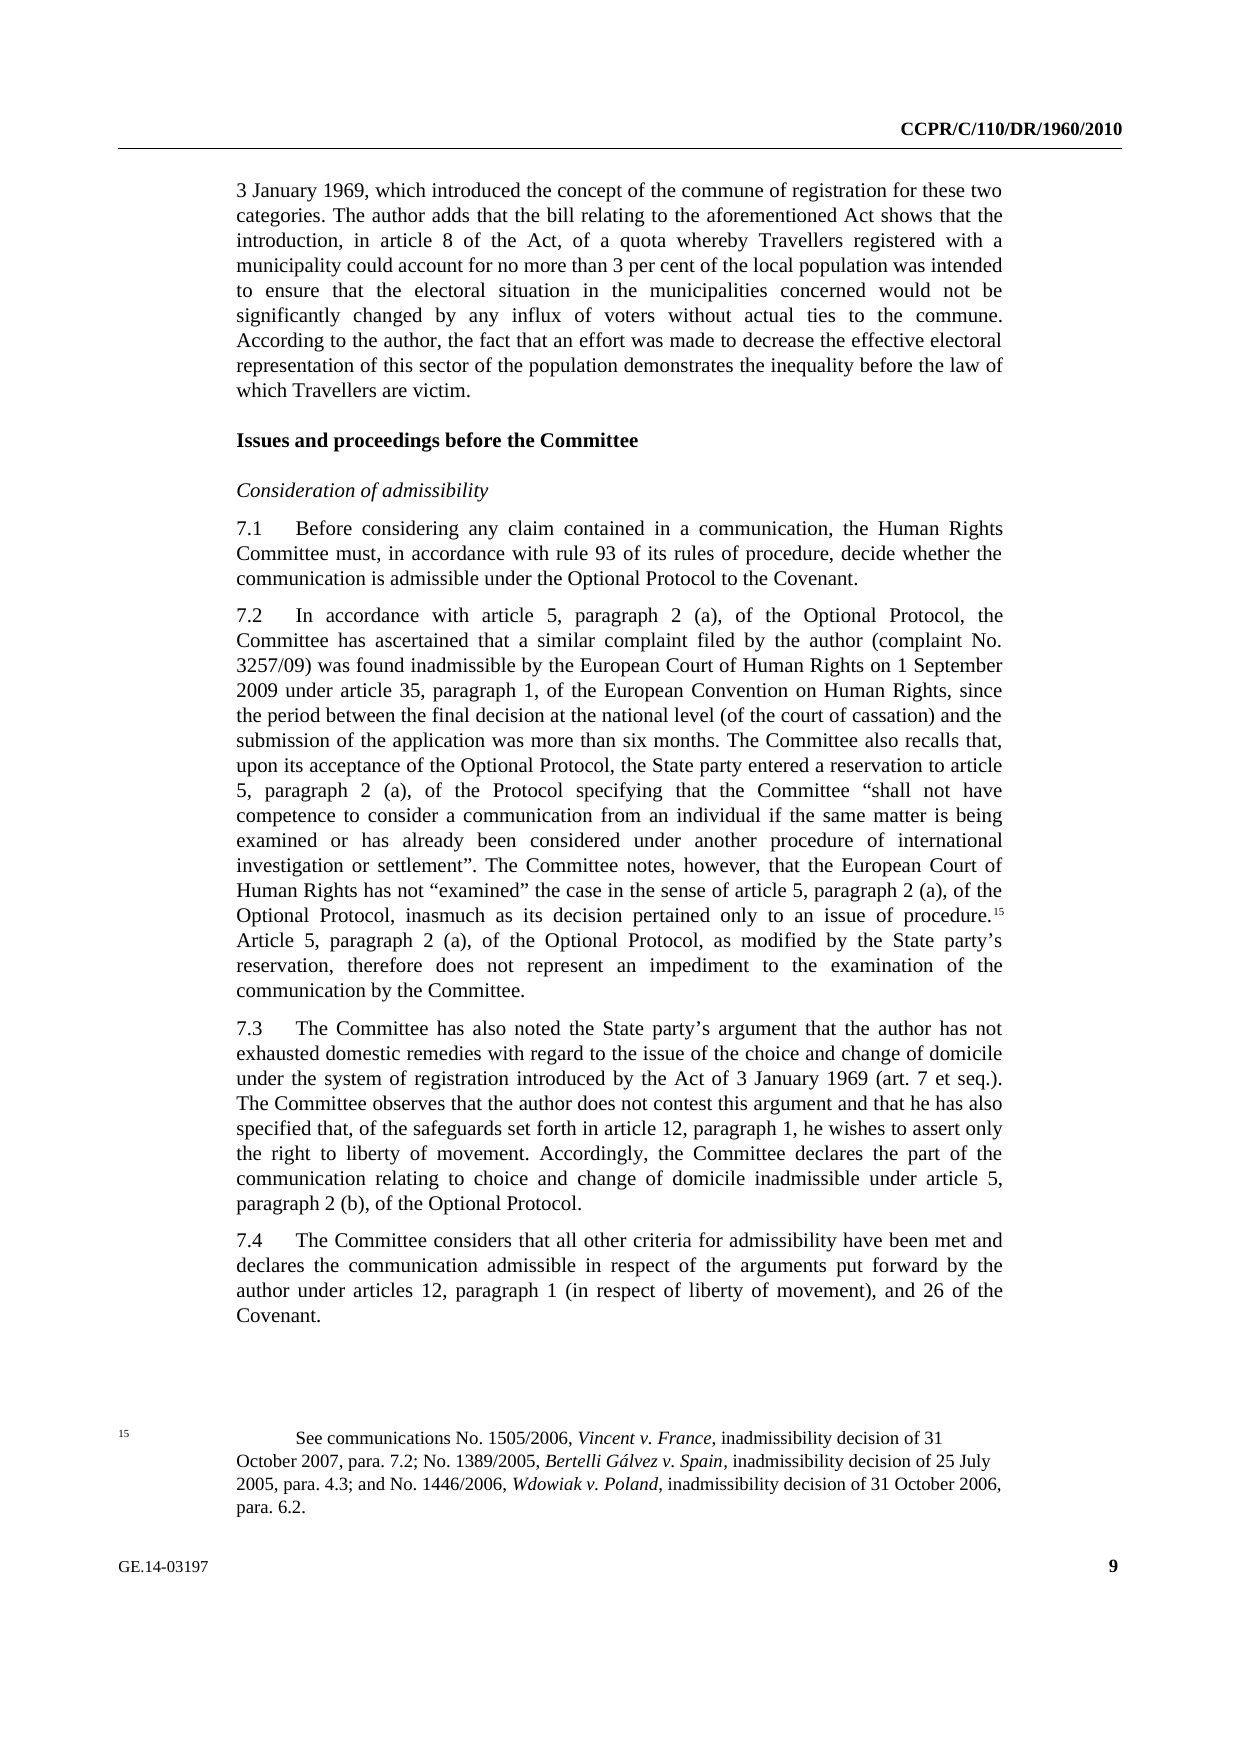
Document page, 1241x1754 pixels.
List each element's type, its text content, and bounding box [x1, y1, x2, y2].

text 7.2 In accordance with article 5, paragraph 2 (a), of the Optional Protocol, the Committee has ascertained that a similar complaint filed by the author (complaint No. 3257/09) was found inadmissible by the European Court of Human Rights on 1 September 2009 under article 35, paragraph 1, of the European Convention on Human Rights, since the period between the final decision at the national level (of the court of cassation) and the submission of the application was more than six months. The Committee also recalls that, upon its acceptance of the Optional Protocol, the State party entered a reservation to article 5, paragraph 2 (a), of the Protocol specifying that the Committee “shall not have competence to consider a communication from an individual if the same matter is being examined or has already been considered under another procedure of international investigation or settlement”. The Committee notes, however, that the European Court of Human Rights has not “examined” the case in the sense of article 5, paragraph 2 (a), of the Optional Protocol, inasmuch as its decision pertained only to an issue of procedure. Article 5, paragraph 2 (a), of the Optional Protocol, as modified by the State party’s reservation, therefore does not represent an impediment to the examination of the communication by the Committee. [236, 602, 1004, 1002]
text 7.4 The Committee considers that all other criteria for admissibility have been met and declares the communication admissible in respect of the arguments put forward by the author under articles 12, paragraph 1 (in respect of liberty of movement), and 26 of the Covenant. [236, 1227, 1004, 1327]
text 7.3 The Committee has also noted the State party’s argument that the author has not exhausted domestic remedies with regard to the issue of the choice and change of domicile under the system of registration introduced by the Act of 3 January 1969 (art. 7 et seq.). The Committee observes that the author does not contest this argument and that he has also specified that, of the safeguards set forth in article 12, paragraph 1, he wishes to assert only the right to liberty of movement. Accordingly, the Committee declares the part of the communication relating to choice and change of domicile inadmissible under article 5, paragraph 2 (b), of the Optional Protocol. [236, 1015, 1004, 1215]
text 7.1 Before considering any claim contained in a communication, the Human Rights Committee must, in accordance with rule 93 of its rules of procedure, decide whether the communication is admissible under the Optional Protocol to the Covenant. [236, 515, 1004, 590]
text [236, 177, 1004, 402]
text Issues and proceedings before the Committee [118, 427, 1004, 452]
text Consideration of admissibility [118, 477, 1004, 502]
